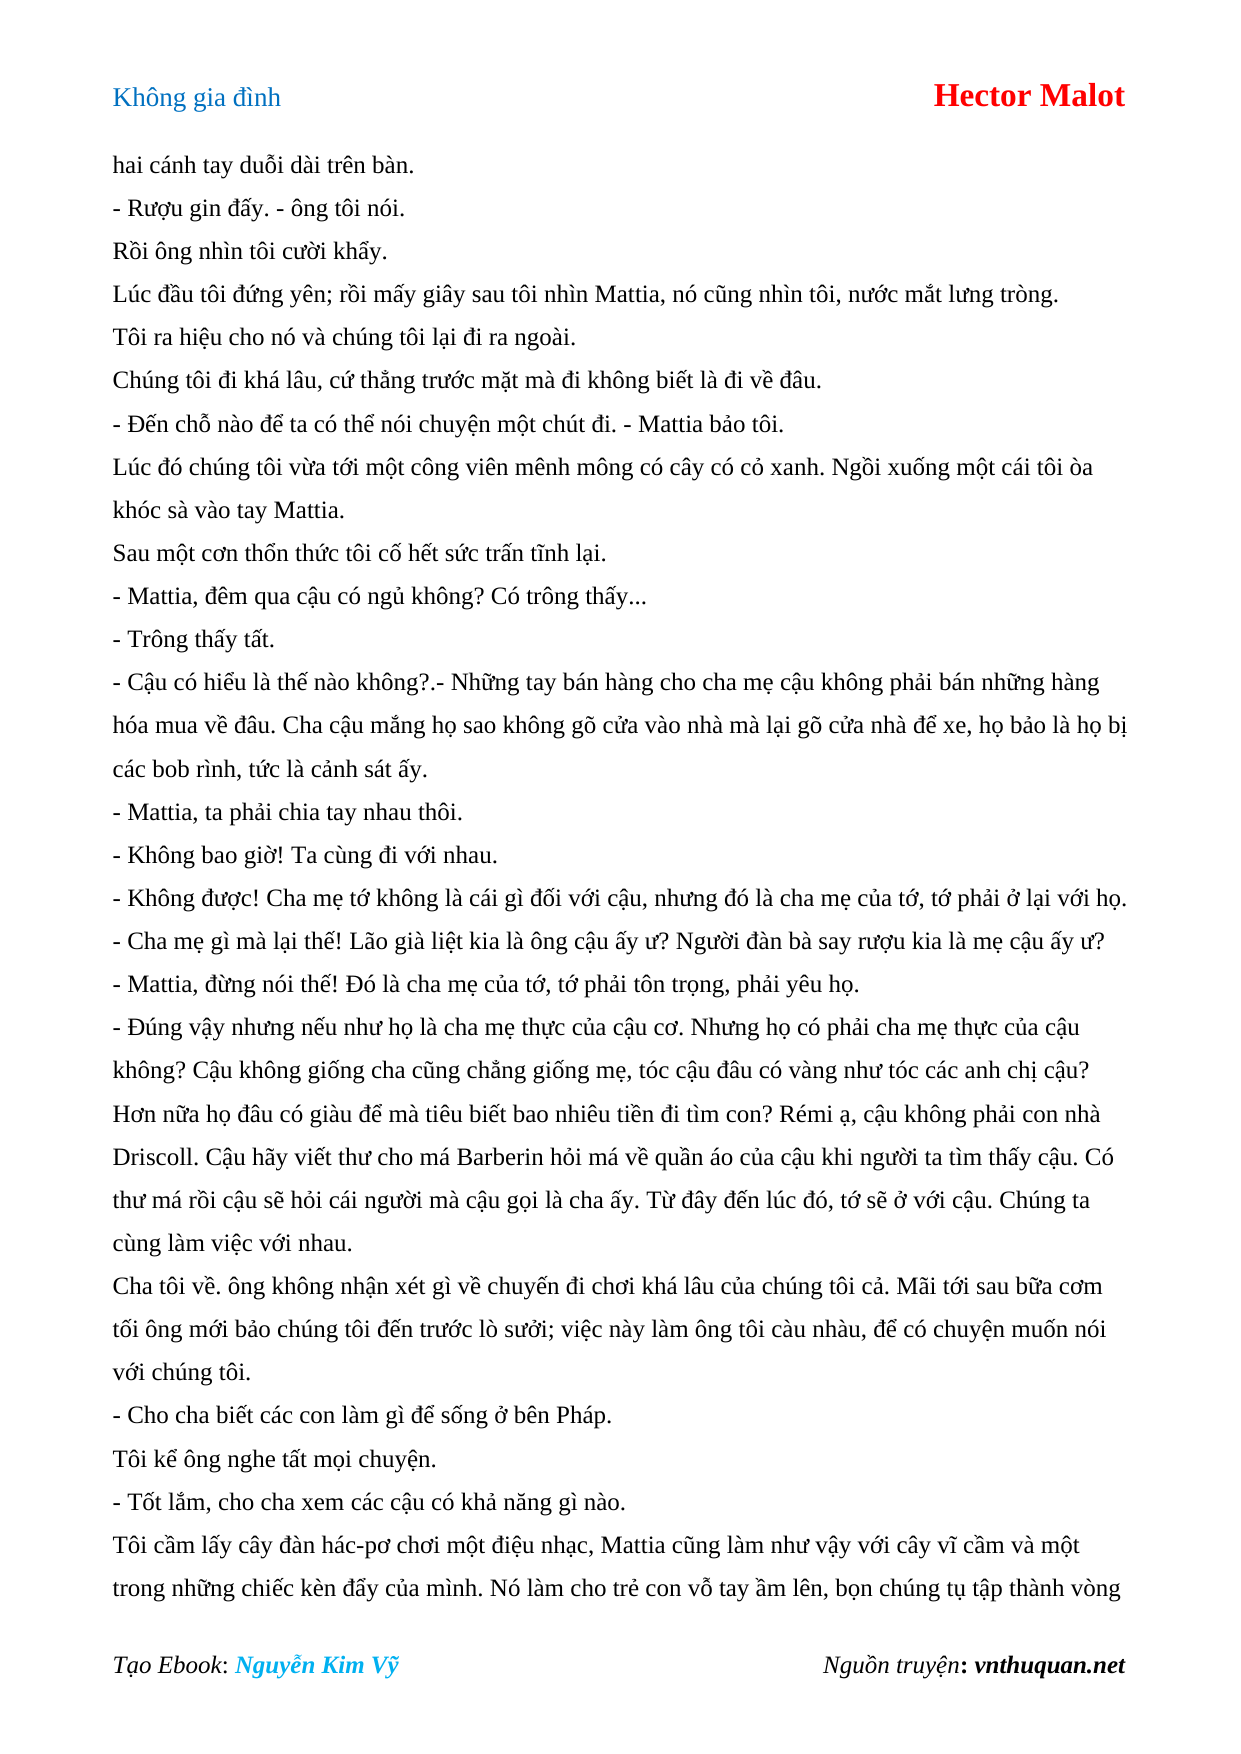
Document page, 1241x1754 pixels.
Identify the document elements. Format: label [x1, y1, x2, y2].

text [112, 150, 1128, 1602]
